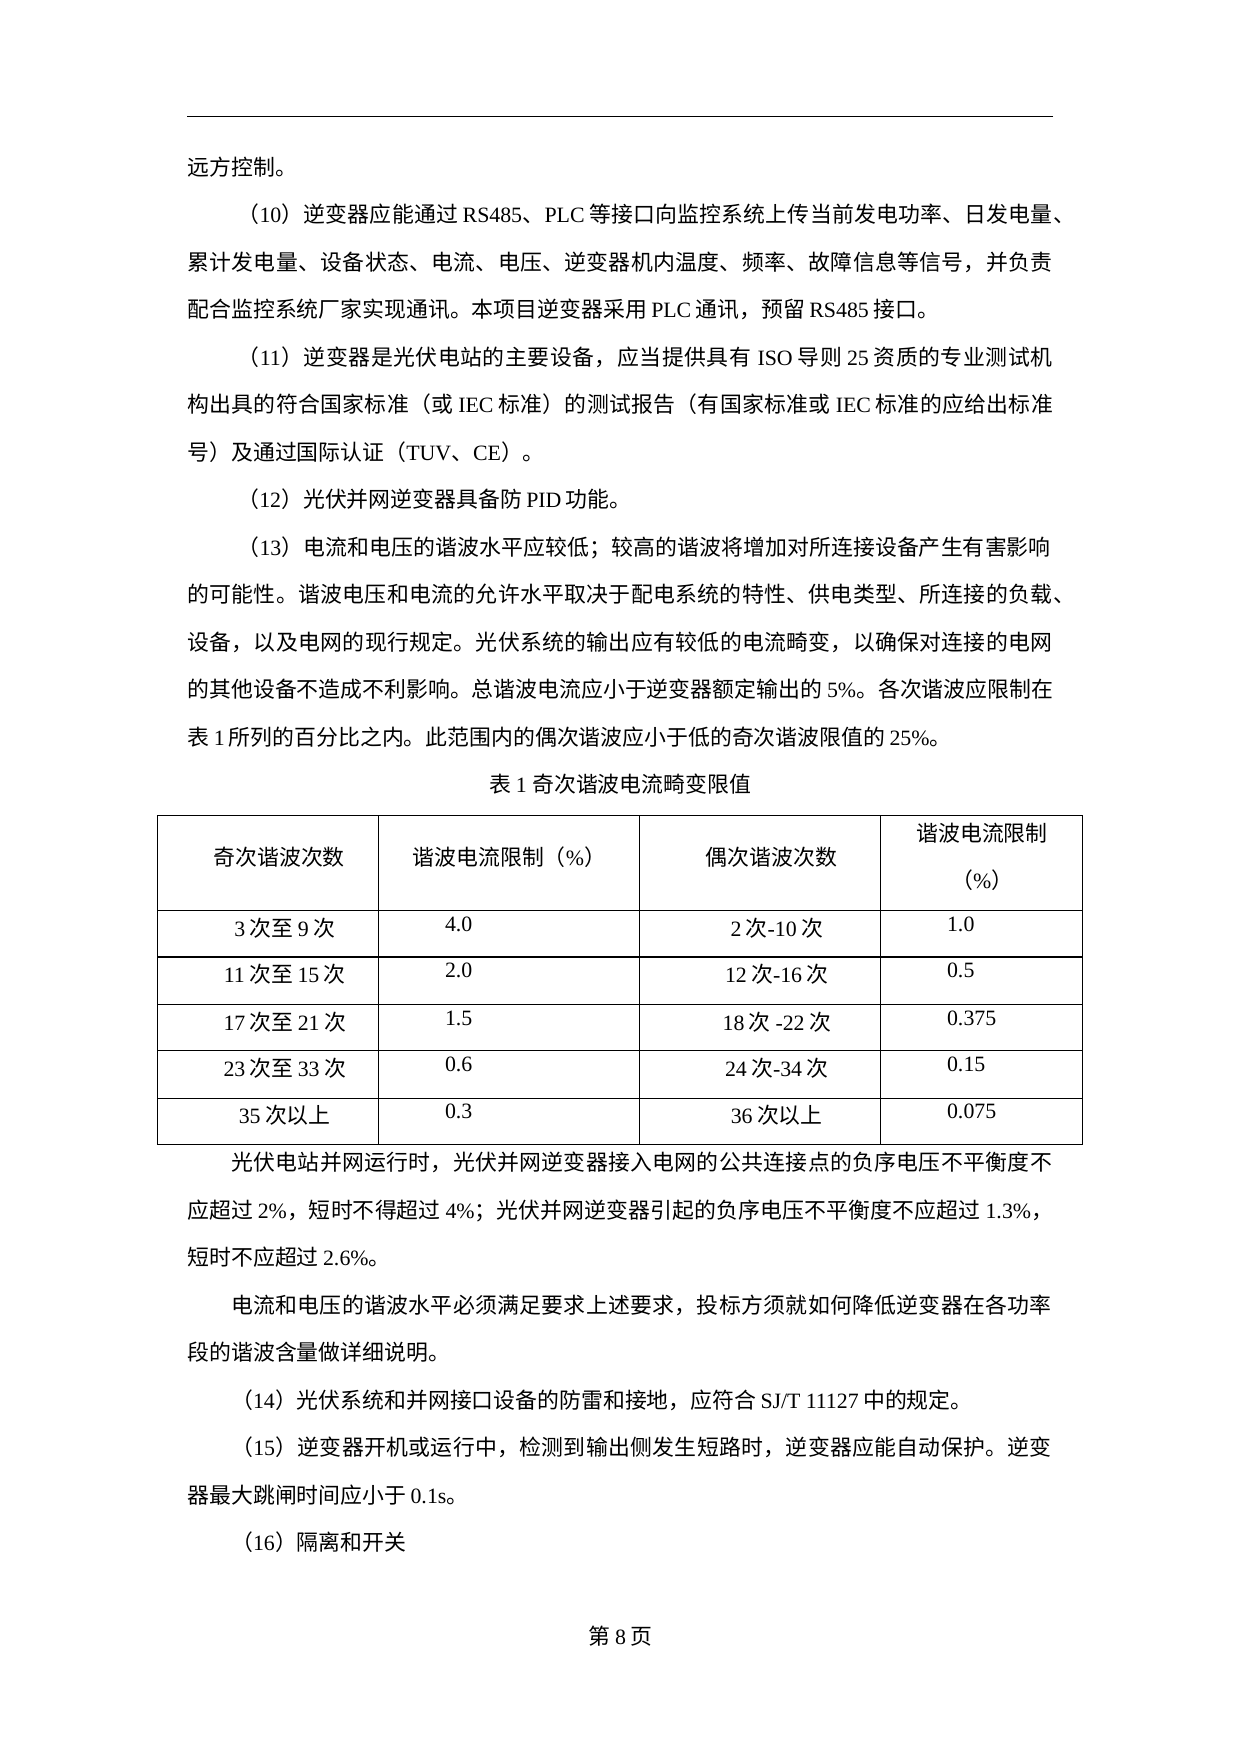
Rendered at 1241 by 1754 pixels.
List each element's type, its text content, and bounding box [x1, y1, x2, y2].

table_cell 24次-34次 [640, 1051, 880, 1097]
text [187, 150, 1053, 182]
table_cell 12次-16次 [640, 958, 880, 1003]
table_cell 23次至33次 [158, 1051, 378, 1097]
text （12）光伏并网逆变器具备防PID功能。 [187, 482, 1053, 514]
table_cell 0.5 [881, 958, 1082, 1003]
text 表1 奇次谐波电流畸变限值 [187, 767, 1053, 799]
table_cell 3次至9次 [158, 911, 378, 956]
table_cell 35次以上 [158, 1099, 378, 1144]
text （11）逆变器是光伏电站的主要设备，应当提供具有ISO导则25资质的专业测试机构出具的符合国家标准（或IEC标准）的测试报告（有国家标准或IEC标准的应给出标准号）及通过国际认证（TUV、CE）。 [187, 340, 1053, 467]
text （15）逆变器开机或运行中，检测到输出侧发生短路时，逆变器应能自动保护。逆变器最大跳闸时间应小于0.1s。 [187, 1430, 1053, 1509]
text （13）电流和电压的谐波水平应较低；较高的谐波将增加对所连接设备产生有害影响的可能性。谐波电压和电流的允许水平取决于配电系统的特性、供电类型、所连接的负载、设备，以及电网的现行规定。光伏系统的输出应有较低的电流畸变，以确保对连接的电网的其他设备不造成不利影响。总谐波电流应小于逆变器额定输出的5%。各次谐波应限制在表1所列的百分比之内。此范围内的偶次谐波应小于低的奇次谐波限值的25%。 [187, 530, 1053, 752]
table_cell 0.375 [881, 1005, 1082, 1050]
table_cell 36次以上 [640, 1099, 880, 1144]
table_header 谐波电流限制（%） [881, 816, 1082, 909]
table_cell 2次-10次 [640, 911, 880, 956]
text （16）隔离和开关 [187, 1525, 1053, 1557]
table_cell 0.15 [881, 1051, 1082, 1097]
table_cell 1.0 [881, 911, 1082, 956]
table_cell 0.3 [379, 1099, 639, 1144]
table_cell 0.075 [881, 1099, 1082, 1144]
table_cell 0.6 [379, 1051, 639, 1097]
table_header 偶次谐波次数 [640, 816, 880, 909]
table_cell 1.5 [379, 1005, 639, 1050]
table_cell 17次至21次 [158, 1005, 378, 1050]
table_cell 18次 -22次 [640, 1005, 880, 1050]
table_cell 11次至15次 [158, 958, 378, 1003]
text （14）光伏系统和并网接口设备的防雷和接地，应符合SJ/T 11127中的规定。 [187, 1383, 1053, 1414]
text 电流和电压的谐波水平必须满足要求上述要求，投标方须就如何降低逆变器在各功率段的谐波含量做详细说明。 [187, 1288, 1053, 1367]
table_header 谐波电流限制（%） [379, 816, 639, 909]
table_cell 4.0 [379, 911, 639, 956]
text （10）逆变器应能通过RS485、PLC等接口向监控系统上传当前发电功率、日发电量、累计发电量、设备状态、电流、电压、逆变器机内温度、频率、故障信息等信号，并负责配合监控系统厂家实现通讯。本项目逆变器采用PLC通讯，预留RS485接口。 [187, 197, 1053, 324]
table_header 奇次谐波次数 [158, 816, 378, 909]
text 光伏电站并网运行时，光伏并网逆变器接入电网的公共连接点的负序电压不平衡度不应超过2%，短时不得超过4%；光伏并网逆变器引起的负序电压不平衡度不应超过1.3%，短时不应超过2.6%。 [187, 1145, 1053, 1272]
table_cell 2.0 [379, 958, 639, 1003]
